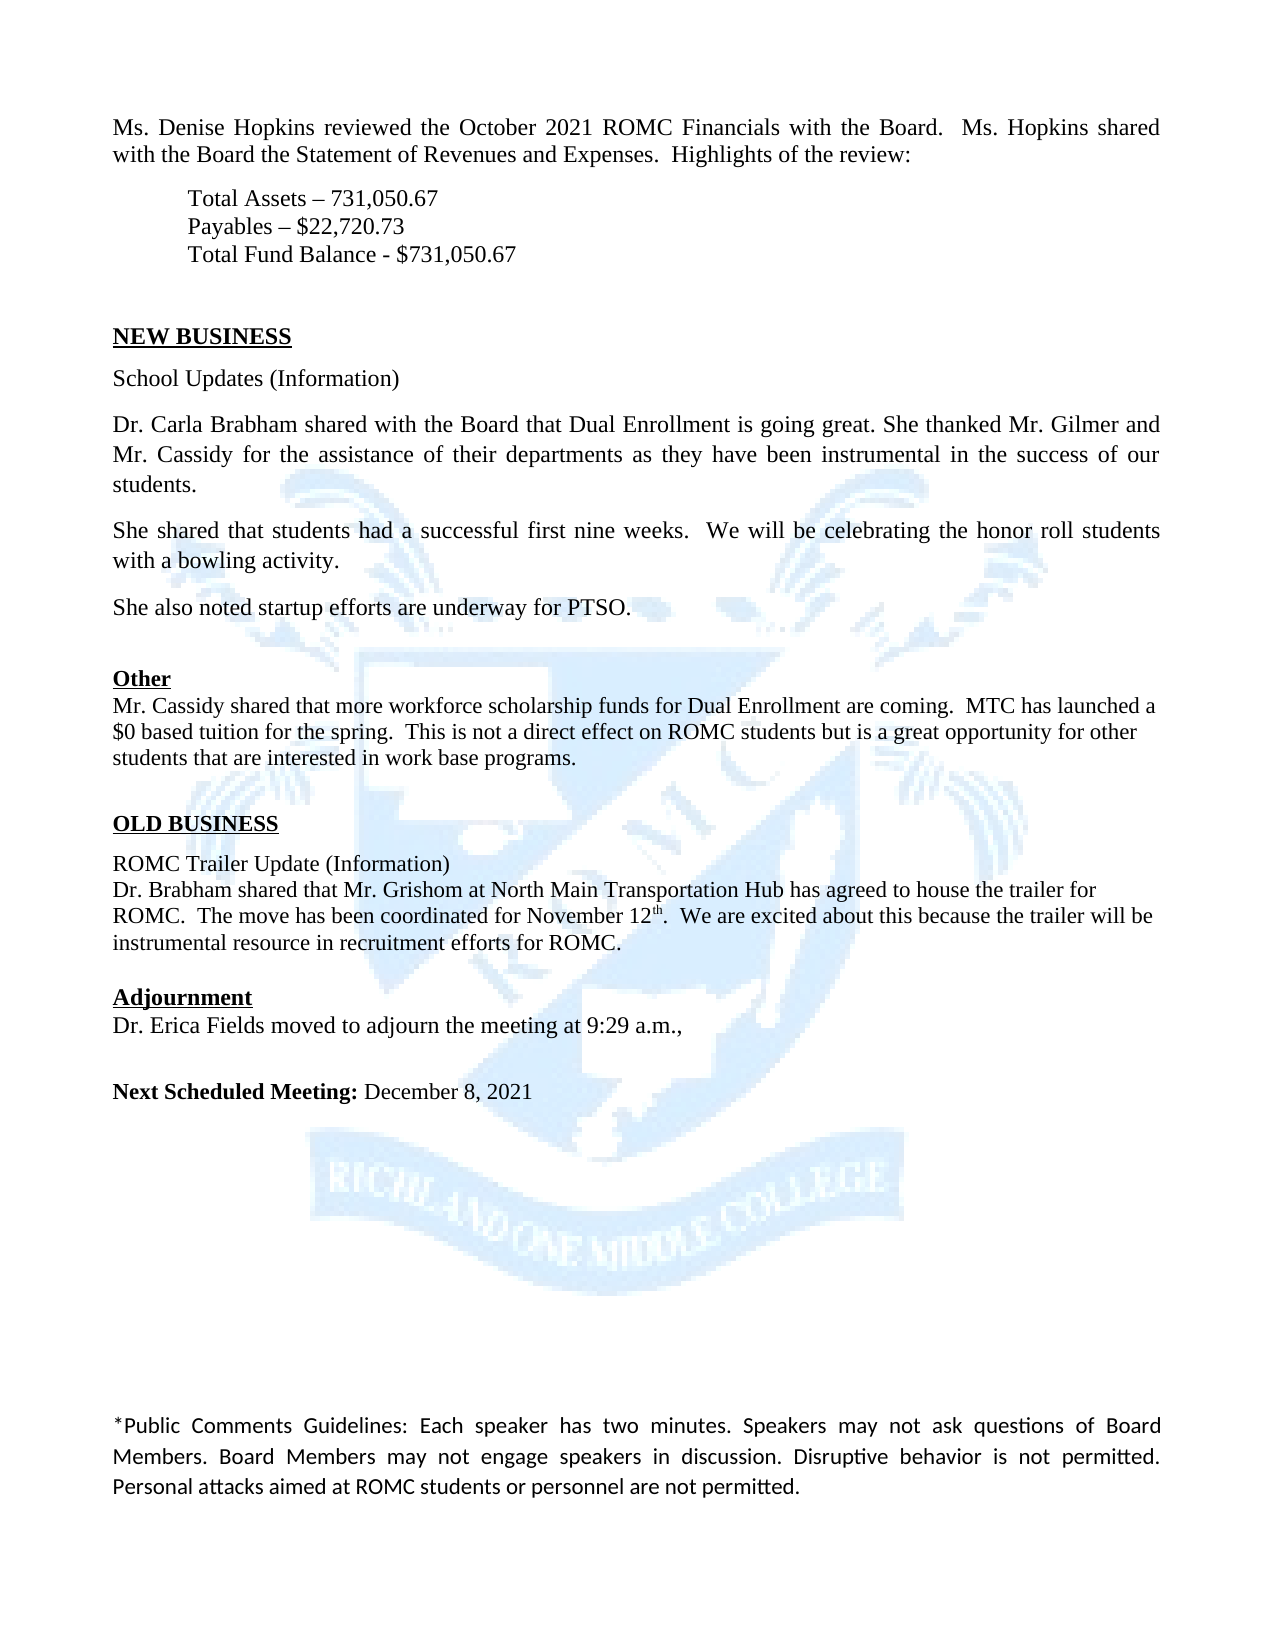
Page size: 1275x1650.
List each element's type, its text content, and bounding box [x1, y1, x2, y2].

text Mr. Cassidy shared that more workforce scholarship funds for Dual Enrollment are coming. MTC has launched a $0 based tuition for the spring. This is not a direct effect on ROMC students but is a great opportunity for other students that are interested in work base programs. [112, 692, 1162, 771]
text Total Fund Balance - $731,050.67 [112, 239, 1162, 267]
text Payables – $22,720.73 [112, 212, 1162, 239]
text ROMC Trailer Update (Information) [112, 850, 1162, 876]
text Dr. Brabham shared that Mr. Grishom at North Main Transportation Hub has agreed to house the trailer for ROMC. The move has been coordinated for November 12th. We are excited about this because the trailer will be instrumental resource in recruitment efforts for ROMC. [112, 876, 1162, 955]
text Dr. Erica Fields moved to adjourn the meeting at 9:29 a.m., [112, 1011, 1162, 1038]
text She also noted startup efforts are underway for PTSO. [112, 592, 1162, 620]
text OLD BUSINESS [112, 810, 1162, 837]
text She shared that students had a successful first nine weeks. We will be celebrating the honor roll students with a bowling activity. [112, 516, 1162, 574]
text NEW BUSINESS [112, 322, 1162, 350]
text Next Scheduled Meeting: December 8, 2021 [112, 1078, 1162, 1104]
text School Updates (Information) [112, 364, 1162, 391]
text Adjournment [112, 983, 1162, 1011]
text Total Assets – 731,050.67 [112, 184, 1162, 212]
text Ms. Denise Hopkins reviewed the October 2021 ROMC Financials with the Board. Ms. Hopkins shared with the Board the Statement of Revenues and Expenses. Highlights of the review: [112, 112, 1162, 168]
text Dr. Carla Brabham shared with the Board that Dual Enrollment is going great. She thanked Mr. Gilmer and Mr. Cassidy for the assistance of their departments as they have been instrumental in the success of our students. [112, 410, 1162, 497]
text Other [112, 665, 1162, 692]
